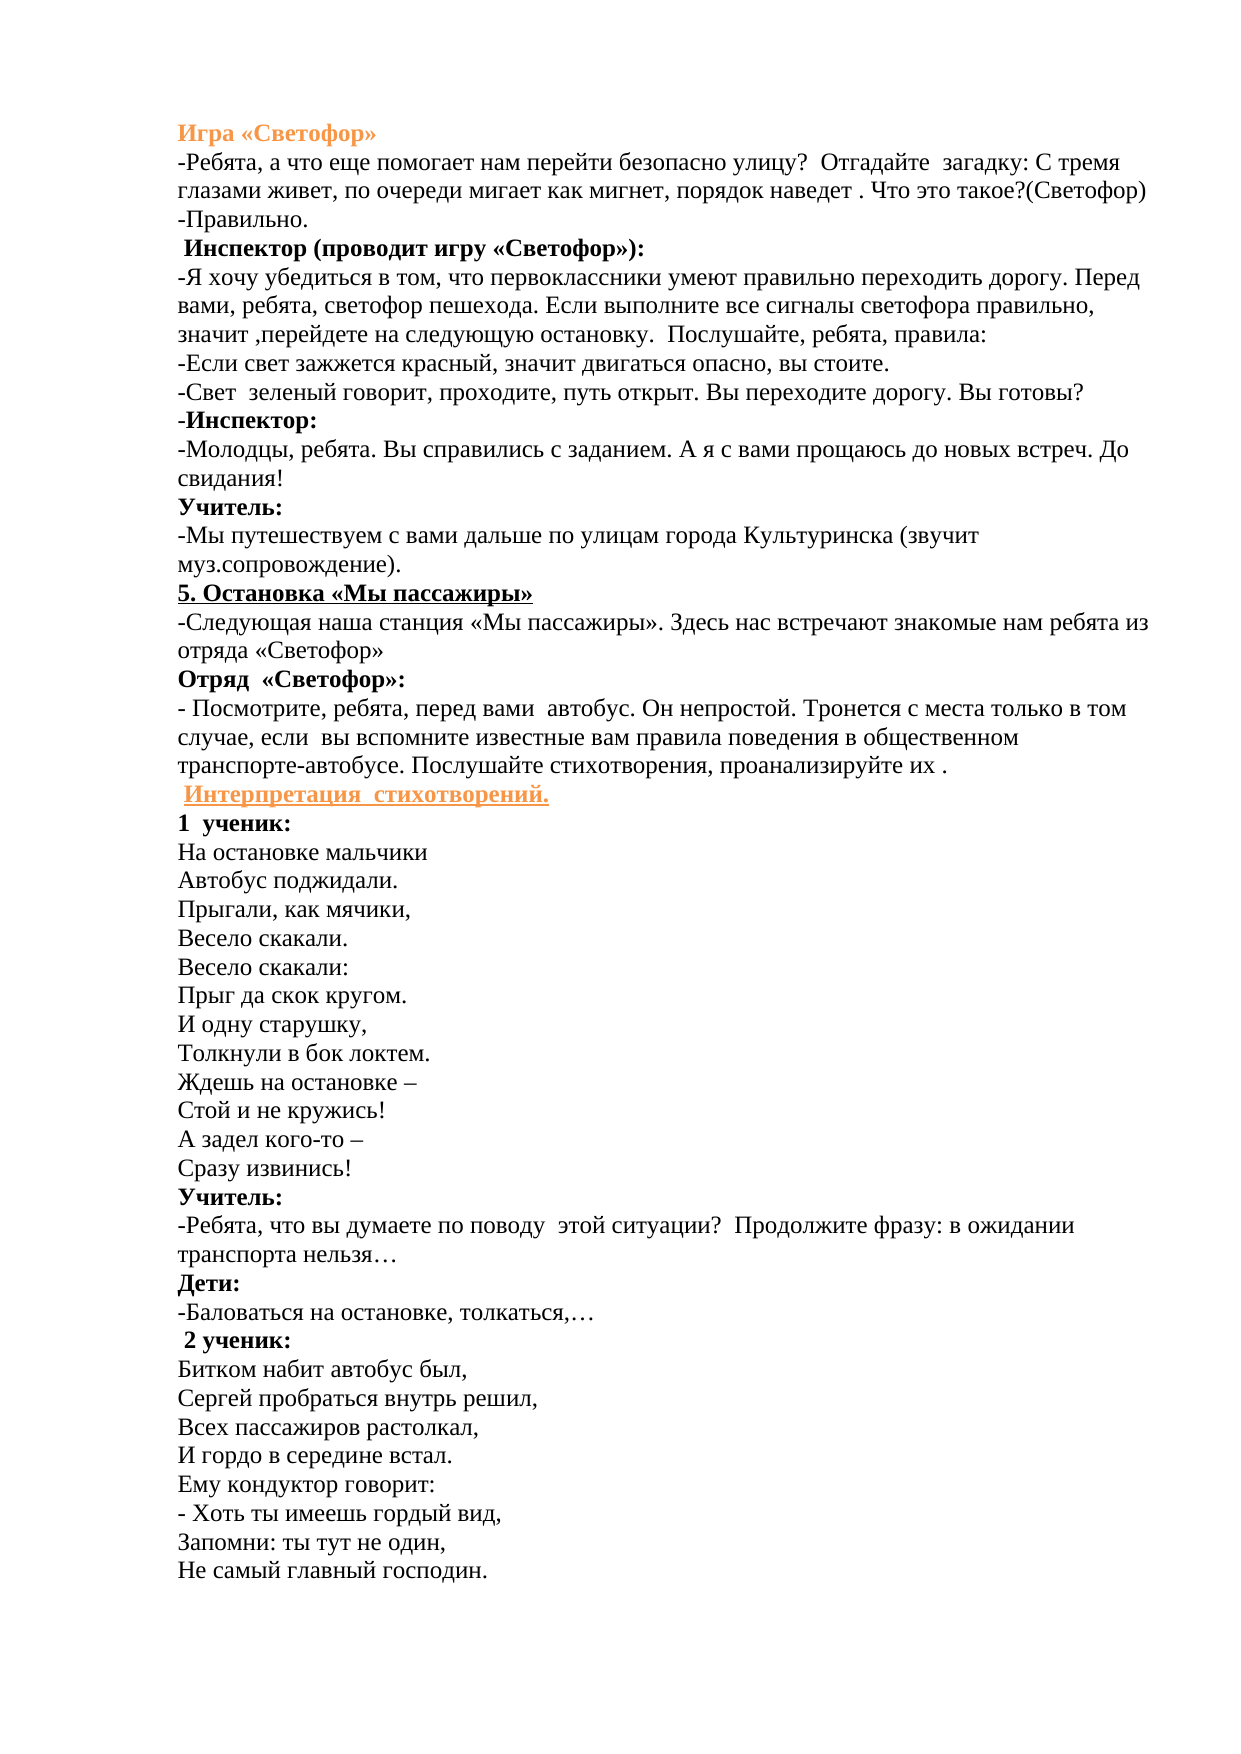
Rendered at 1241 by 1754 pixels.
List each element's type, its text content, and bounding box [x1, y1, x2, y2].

text Учитель: [177, 1182, 1152, 1211]
text Отряд «Светофор»: [177, 664, 1152, 693]
text -Ребята, а что еще помогает нам перейти безопасно улицу? Отгадайте загадку: С тремя глазами живет, по очереди мигает как мигнет, порядок наведет . Что это такое?(Светофор) [177, 147, 1152, 204]
text -Правильно. [177, 204, 1152, 233]
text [177, 1354, 1152, 1584]
text Интерпретация стихотворений. [177, 779, 1152, 808]
text -Ребята, что вы думаете по поводу этой ситуации? Продолжите фразу: в ожидании транспорта нельзя… [177, 1211, 1152, 1268]
text -Баловаться на остановке, толкаться,… [177, 1297, 1152, 1326]
text -Я хочу убедиться в том, что первоклассники умеют правильно переходить дорогу. Перед вами, ребята, светофор пешехода. Если выполните все сигналы светофора правильно, значит ,перейдете на следующую остановку. Послушайте, ребята, правила: [177, 262, 1152, 348]
text - Посмотрите, ребята, перед вами автобус. Он непростой. Тронется с места только в том случае, если вы вспомните известные вам правила поведения в общественном транспорте-автобусе. Послушайте стихотворения, проанализируйте их . [177, 693, 1152, 779]
text На остановке мальчики Автобус поджидали. Прыгали, как мячики, Весело скакали. Весело скакали: Прыг да скок кругом. И одну старушку, Толкнули в бок локтем. Ждешь на остановке – Стой и не кружись! А задел кого-то – Сразу извинись! [177, 837, 1152, 1182]
text -Если свет зажжется красный, значит двигаться опасно, вы стоите. [177, 348, 1152, 377]
text -Мы путешествуем с вами дальше по улицам города Культуринска (звучит муз.сопровождение). [177, 521, 1152, 578]
text 1 ученик: [177, 808, 1152, 837]
text Игра «Светофор» [177, 118, 1152, 147]
text 2 ученик: [177, 1326, 1152, 1354]
text Инспектор (проводит игру «Светофор»): [177, 233, 1152, 262]
text -Следующая наша станция «Мы пассажиры». Здесь нас встречают знакомые нам ребята из отряда «Светофор» [177, 607, 1152, 664]
text Дети: [177, 1268, 1152, 1297]
text -Свет зеленый говорит, проходите, путь открыт. Вы переходите дорогу. Вы готовы? [177, 377, 1152, 406]
text Учитель: [177, 492, 1152, 521]
text -Молодцы, ребята. Вы справились с заданием. А я с вами прощаюсь до новых встреч. До свидания! [177, 434, 1152, 492]
text 5. Остановка «Мы пассажиры» [177, 578, 1152, 607]
text -Инспектор: [177, 406, 1152, 434]
